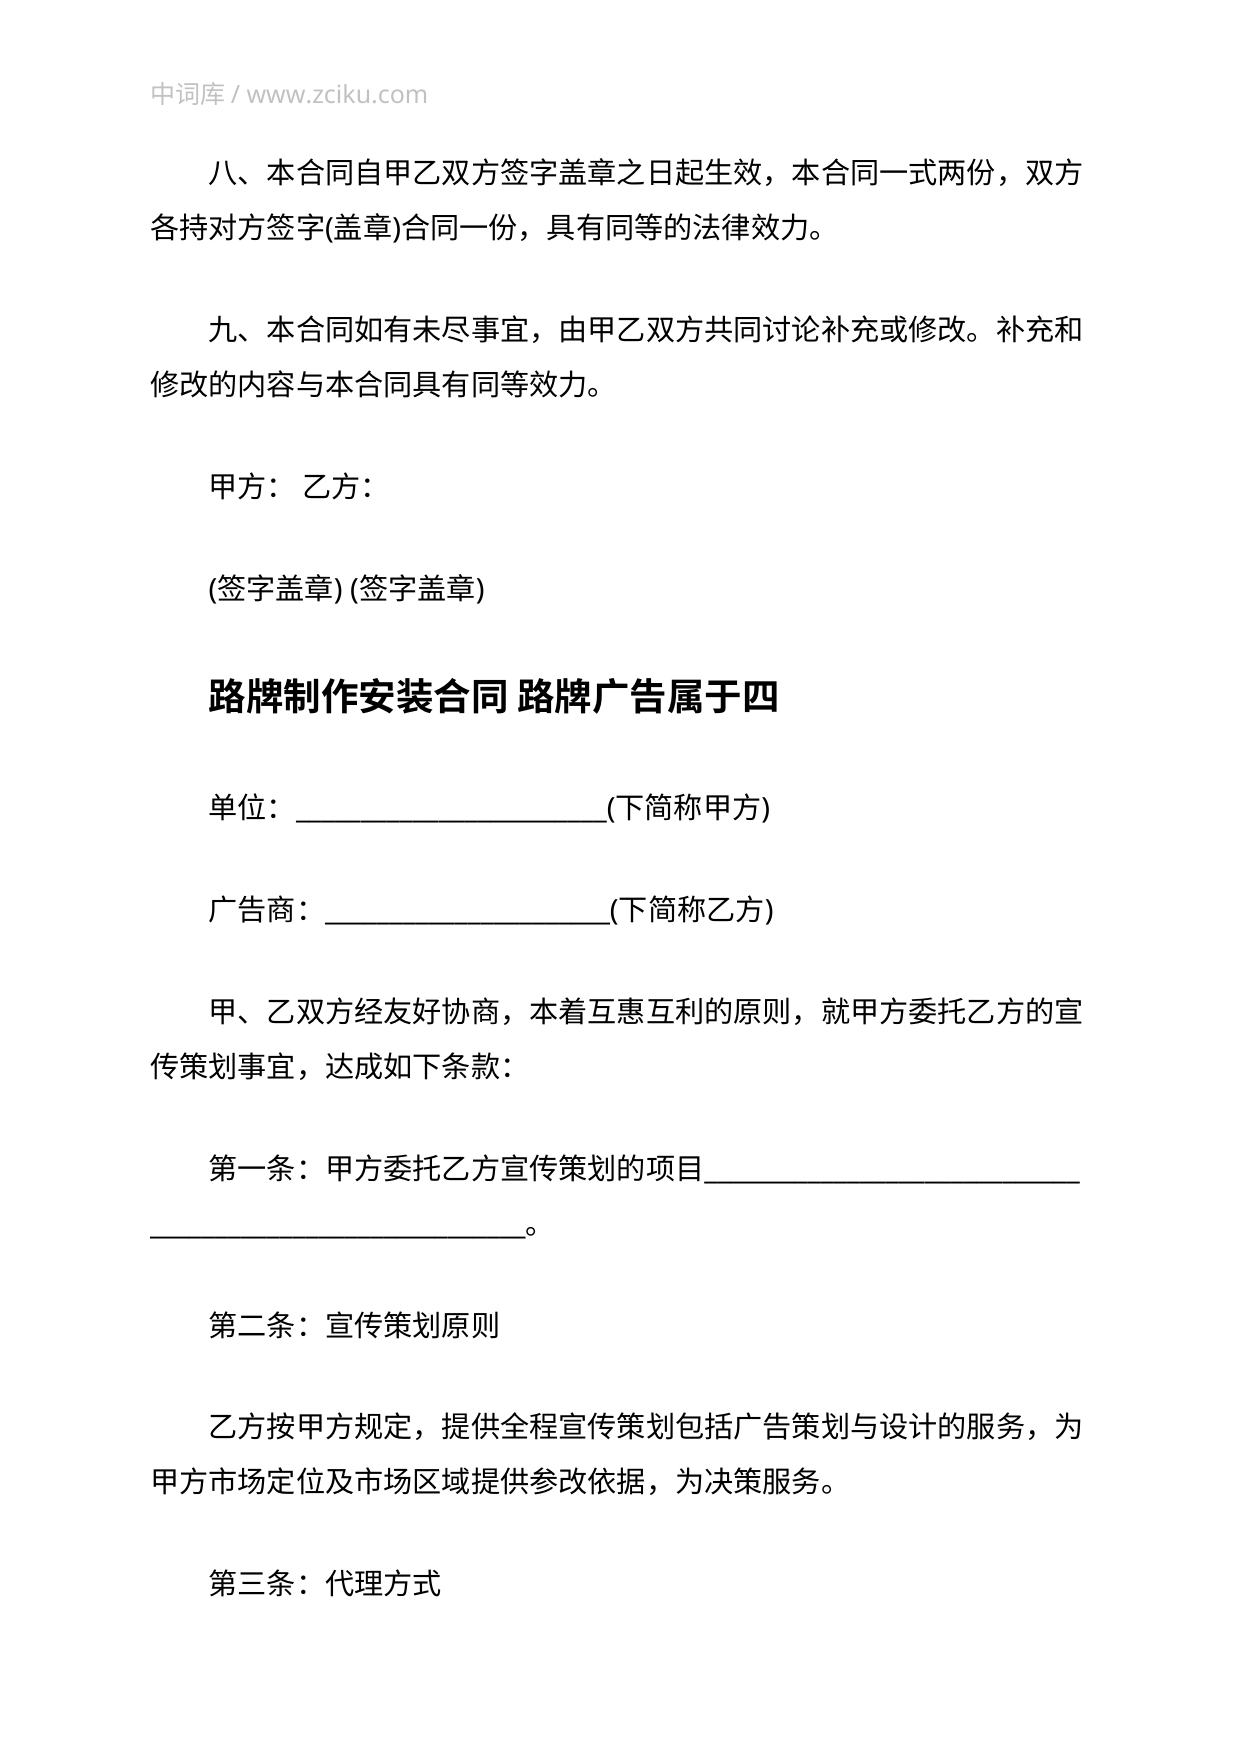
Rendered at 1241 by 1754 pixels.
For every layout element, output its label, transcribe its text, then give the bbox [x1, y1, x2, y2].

text 八、本合同自甲乙双方签字盖章之日起生效，本合同一式两份，双方各持对方签字(盖章)合同一份，具有同等的法律效力。 [150, 150, 1090, 247]
text 第二条：宣传策划原则 [150, 1302, 1090, 1344]
text 第一条：甲方委托乙方宣传策划的项目__________________________________________________________。 [150, 1145, 1090, 1243]
text 甲方： 乙方： [150, 463, 1090, 506]
text (签字盖章) (签字盖章) [150, 565, 1090, 608]
text 乙方按甲方规定，提供全程宣传策划包括广告策划与设计的服务，为甲方市场定位及市场区域提供参改依据，为决策服务。 [150, 1404, 1090, 1501]
text 路牌制作安装合同 路牌广告属于四 [150, 667, 1090, 722]
text 广告商：______________________(下简称乙方) [150, 887, 1090, 929]
text 第三条：代理方式 [150, 1561, 1090, 1603]
text 九、本合同如有未尽事宜，由甲乙双方共同讨论补充或修改。补充和修改的内容与本合同具有同等效力。 [150, 307, 1090, 404]
text 单位：________________________(下简称甲方) [150, 785, 1090, 827]
text 甲、乙双方经友好协商，本着互惠互利的原则，就甲方委托乙方的宣传策划事宜，达成如下条款： [150, 989, 1090, 1086]
